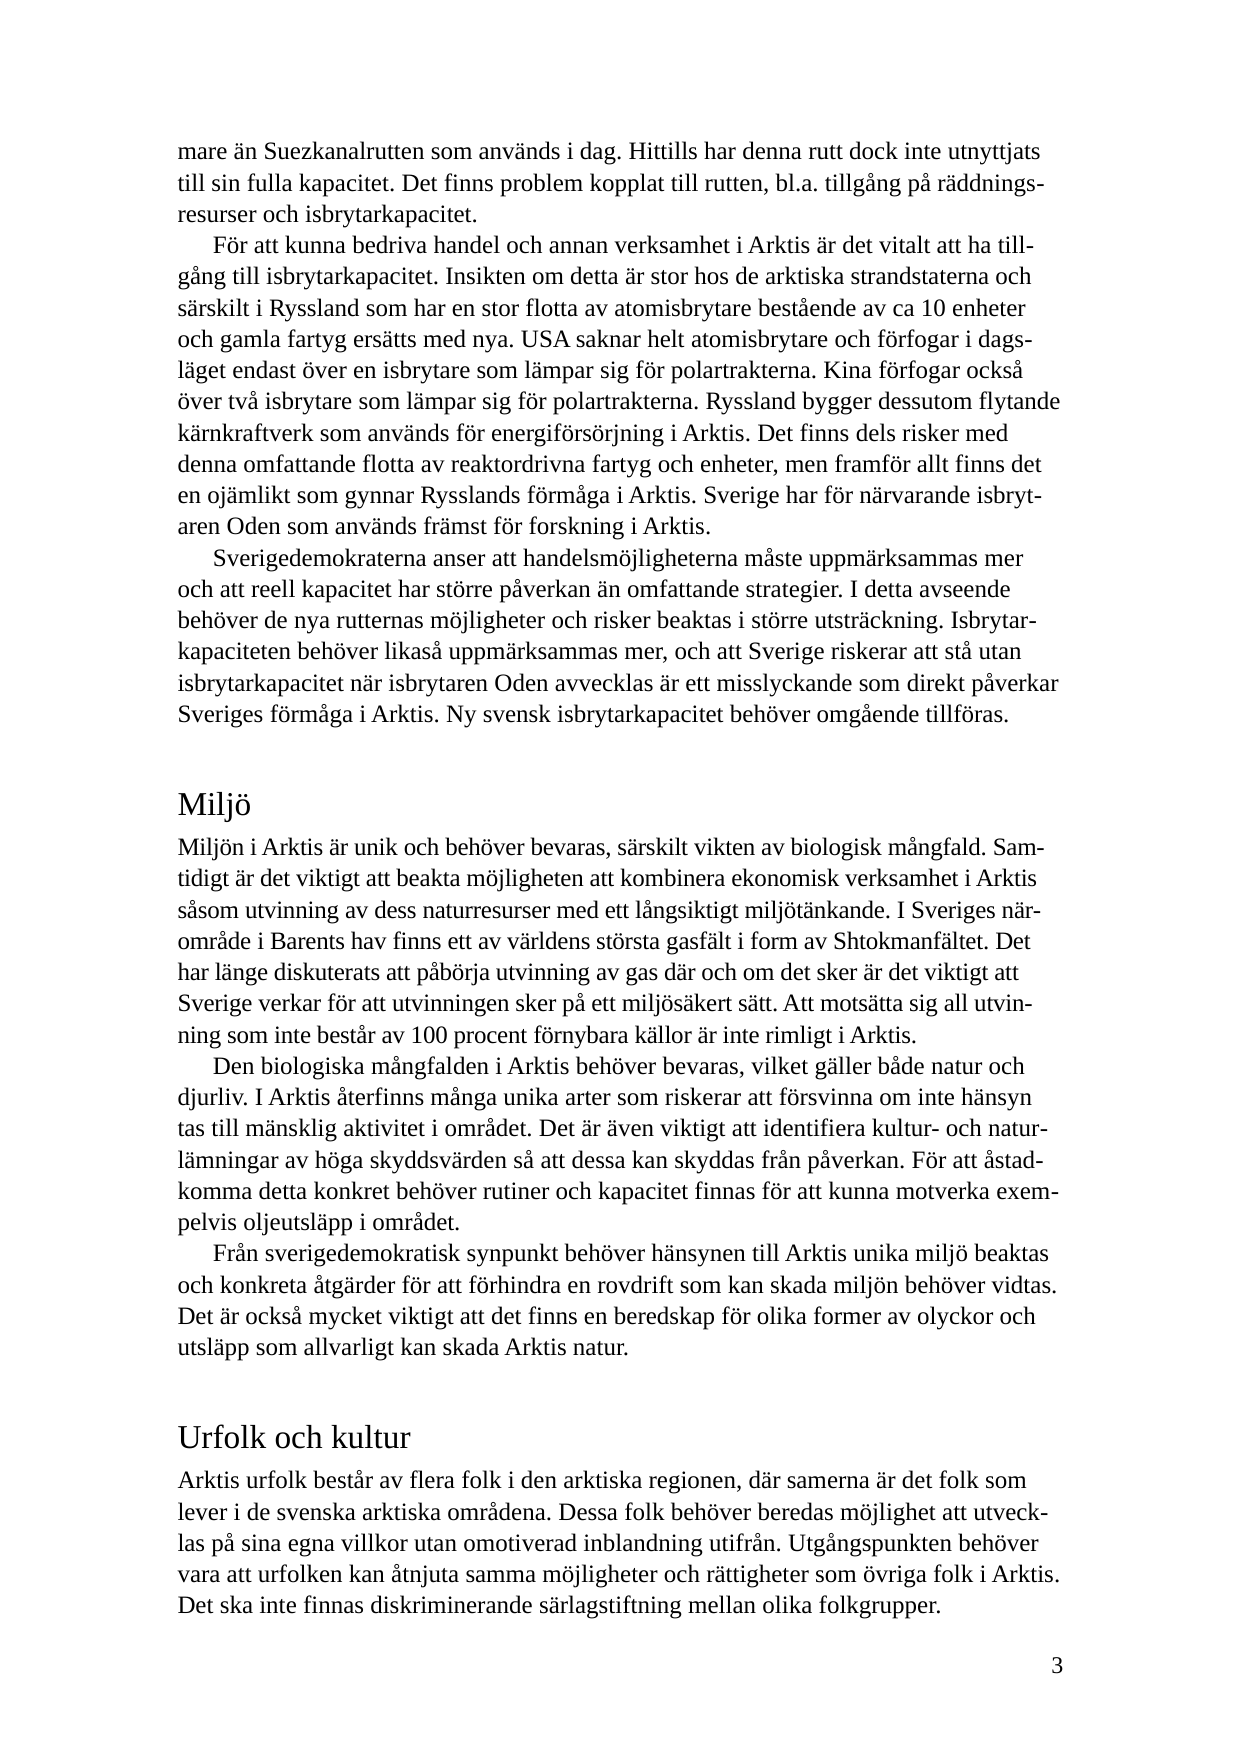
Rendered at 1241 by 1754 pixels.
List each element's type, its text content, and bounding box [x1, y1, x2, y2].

subtitle Urfolk och kultur [177, 1423, 1063, 1455]
text För att kunna bedriva handel och annan verksamhet i Arktis är det vitalt att ha tillgång till isbrytarkapacitet. Insikten om detta är stor hos de arktiska strandstaterna och särskilt i Ryssland som har en stor flotta av atomisbrytare bestående av ca 10 enheter och gamla fartyg ersätts med nya. USA saknar helt atomisbrytare och förfogar i dagsläget endast över en isbrytare som lämpar sig för polartrakterna. Kina förfogar också över två isbrytare som lämpar sig för polartrakterna. Ryssland bygger dessutom flytande kärnkraftverk som används för energiförsörjning i Arktis. Det finns dels risker med denna omfattande flotta av reaktordrivna fartyg och enheter, men framför allt finns det en ojämlikt som gynnar Rysslands förmåga i Arktis. Sverige har för närvarande isbrytaren Oden som används främst för forskning i Arktis. [177, 228, 1063, 540]
subtitle Miljö [177, 790, 1063, 821]
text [177, 134, 1063, 228]
text Miljön i Arktis är unik och behöver bevaras, särskilt vikten av biologisk mångfald. Samtidigt är det viktigt att beakta möjligheten att kombinera ekonomisk verksamhet i Arktis såsom utvinning av dess naturresurser med ett långsiktigt miljötänkande. I Sveriges närområde i Barents hav finns ett av världens största gasfält i form av Shtokmanfältet. Det har länge diskuterats att påbörja utvinning av gas där och om det sker är det viktigt att Sverige verkar för att utvinningen sker på ett miljösäkert sätt. Att motsätta sig all utvinning som inte består av 100 procent förnybara källor är inte rimligt i Arktis. [177, 830, 1063, 1048]
text Arktis urfolk består av flera folk i den arktiska regionen, där samerna är det folk som lever i de svenska arktiska områdena. Dessa folk behöver beredas möjlighet att utvecklas på sina egna villkor utan omotiverad inblandning utifrån. Utgångspunkten behöver vara att urfolken kan åtnjuta samma möjligheter och rättigheter som övriga folk i Arktis. Det ska inte finnas diskriminerande särlagstiftning mellan olika folkgrupper. [177, 1463, 1063, 1619]
text Sverigedemokraterna anser att handelsmöjligheterna måste uppmärksammas mer och att reell kapacitet har större påverkan än omfattande strategier. I detta avseende behöver de nya rutternas möjligheter och risker beaktas i större utsträckning. Isbrytarkapaciteten behöver likaså uppmärksammas mer, och att Sverige riskerar att stå utan isbrytarkapacitet när isbrytaren Oden avvecklas är ett misslyckande som direkt påverkar Sveriges förmåga i Arktis. Ny svensk isbrytarkapacitet behöver omgående tillföras. [177, 540, 1063, 728]
text Från sverigedemokratisk synpunkt behöver hänsynen till Arktis unika miljö beaktas och konkreta åtgärder för att förhindra en rovdrift som kan skada miljön behöver vidtas. Det är också mycket viktigt att det finns en beredskap för olika former av olyckor och utsläpp som allvarligt kan skada Arktis natur. [177, 1236, 1063, 1361]
text Den biologiska mångfalden i Arktis behöver bevaras, vilket gäller både natur och djurliv. I Arktis återfinns många unika arter som riskerar att försvinna om inte hänsyn tas till mänsklig aktivitet i området. Det är även viktigt att identifiera kultur- och naturlämningar av höga skyddsvärden så att dessa kan skyddas från påverkan. För att åstadkomma detta konkret behöver rutiner och kapacitet finnas för att kunna motverka exempelvis oljeutsläpp i området. [177, 1048, 1063, 1236]
